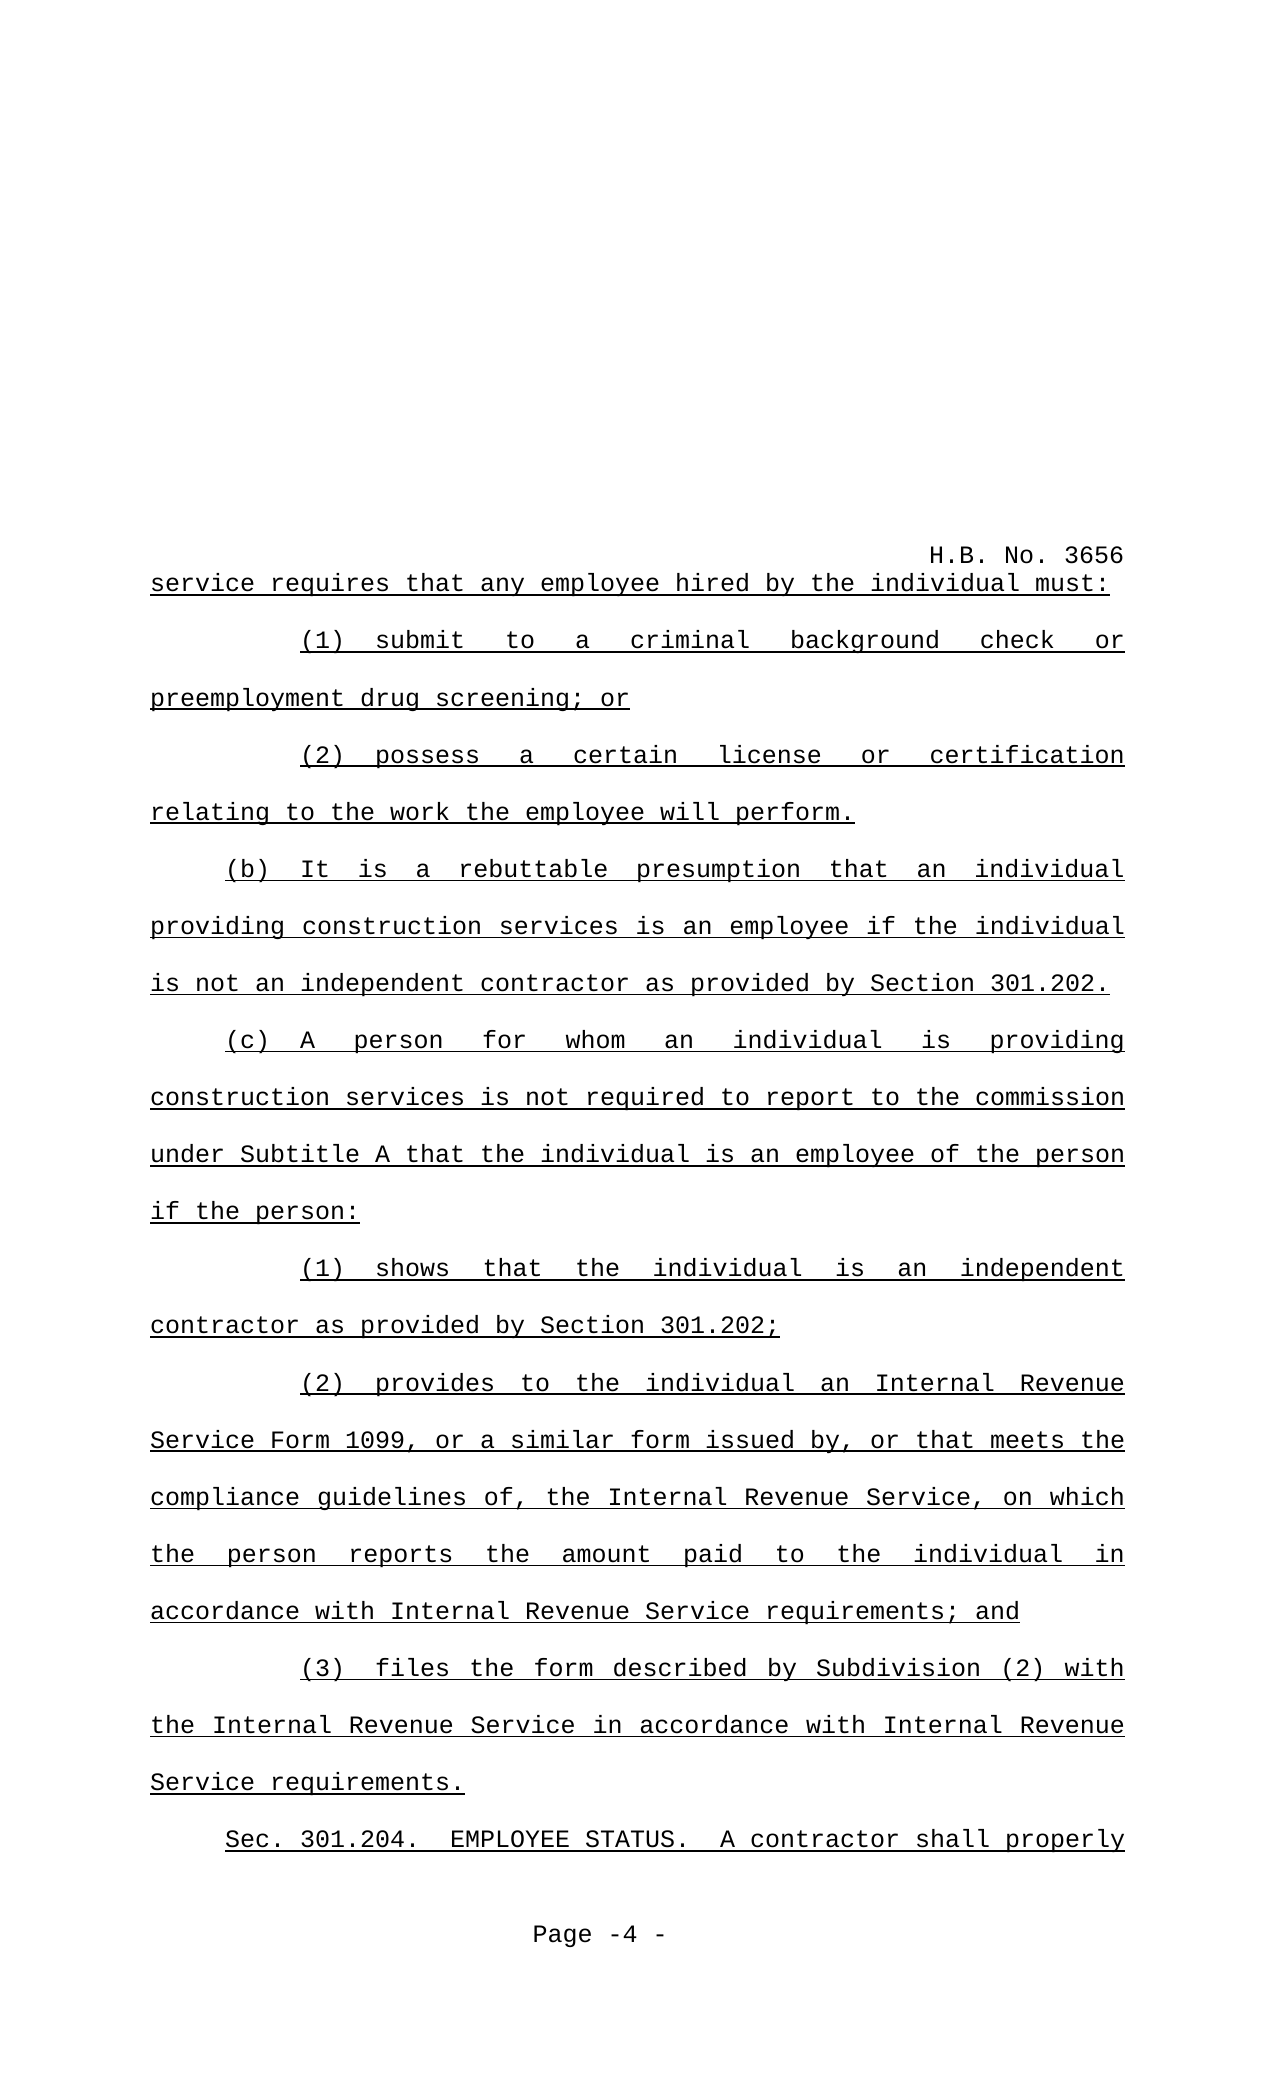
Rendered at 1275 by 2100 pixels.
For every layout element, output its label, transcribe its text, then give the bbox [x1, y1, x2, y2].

text (2) provides to the individual an Internal Revenue Service Form 1099, or a similar form issued by, or that meets the compliance guidelines of, the Internal Revenue Service, on which the person reports the amount paid to the individual in accordance with Internal Revenue Service requirements; and [150, 1452, 1125, 1508]
text (2) provides to the individual an Internal Revenue Service Form 1099, or a similar form issued by, or that meets the compliance guidelines of, the Internal Revenue Service, on which the person reports the amount paid to the individual in accordance with Internal Revenue Service requirements; and [150, 1566, 1125, 1627]
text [150, 1827, 1125, 1855]
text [150, 571, 1125, 599]
text (2) possess a certain license or certification relating to the work the employee will perform. [150, 742, 1125, 828]
text (2) provides to the individual an Internal Revenue Service Form 1099, or a similar form issued by, or that meets the compliance guidelines of, the Internal Revenue Service, on which the person reports the amount paid to the individual in accordance with Internal Revenue Service requirements; and [150, 1370, 1125, 1450]
text (3) files the form described by Subdivision (2) with the Internal Revenue Service in accordance with Internal Revenue Service requirements. [150, 1737, 1125, 1798]
text (1) shows that the individual is an independent contractor as provided by Section 301.202; [150, 1256, 1125, 1341]
text (1) submit to a criminal background check or preemployment drug screening; or [150, 628, 1125, 713]
text (c) A person for whom an individual is providing construction services is not required to report to the commission under Subtitle A that the individual is an employee of the person if the person: [150, 1167, 1125, 1227]
text (b) It is a rebuttable presumption that an individual providing construction services is an employee if the individual is not an independent contractor as provided by Section 301.202. [150, 856, 1125, 937]
text (3) files the form described by Subdivision (2) with the Internal Revenue Service in accordance with Internal Revenue Service requirements. [150, 1655, 1125, 1736]
text (c) A person for whom an individual is providing construction services is not required to report to the commission under Subtitle A that the individual is an employee of the person if the person: [150, 1027, 1125, 1108]
text (c) A person for whom an individual is providing construction services is not required to report to the commission under Subtitle A that the individual is an employee of the person if the person: [150, 1110, 1125, 1165]
text (b) It is a rebuttable presumption that an individual providing construction services is an employee if the individual is not an independent contractor as provided by Section 301.202. [150, 938, 1125, 999]
text (2) provides to the individual an Internal Revenue Service Form 1099, or a similar form issued by, or that meets the compliance guidelines of, the Internal Revenue Service, on which the person reports the amount paid to the individual in accordance with Internal Revenue Service requirements; and [150, 1509, 1125, 1565]
